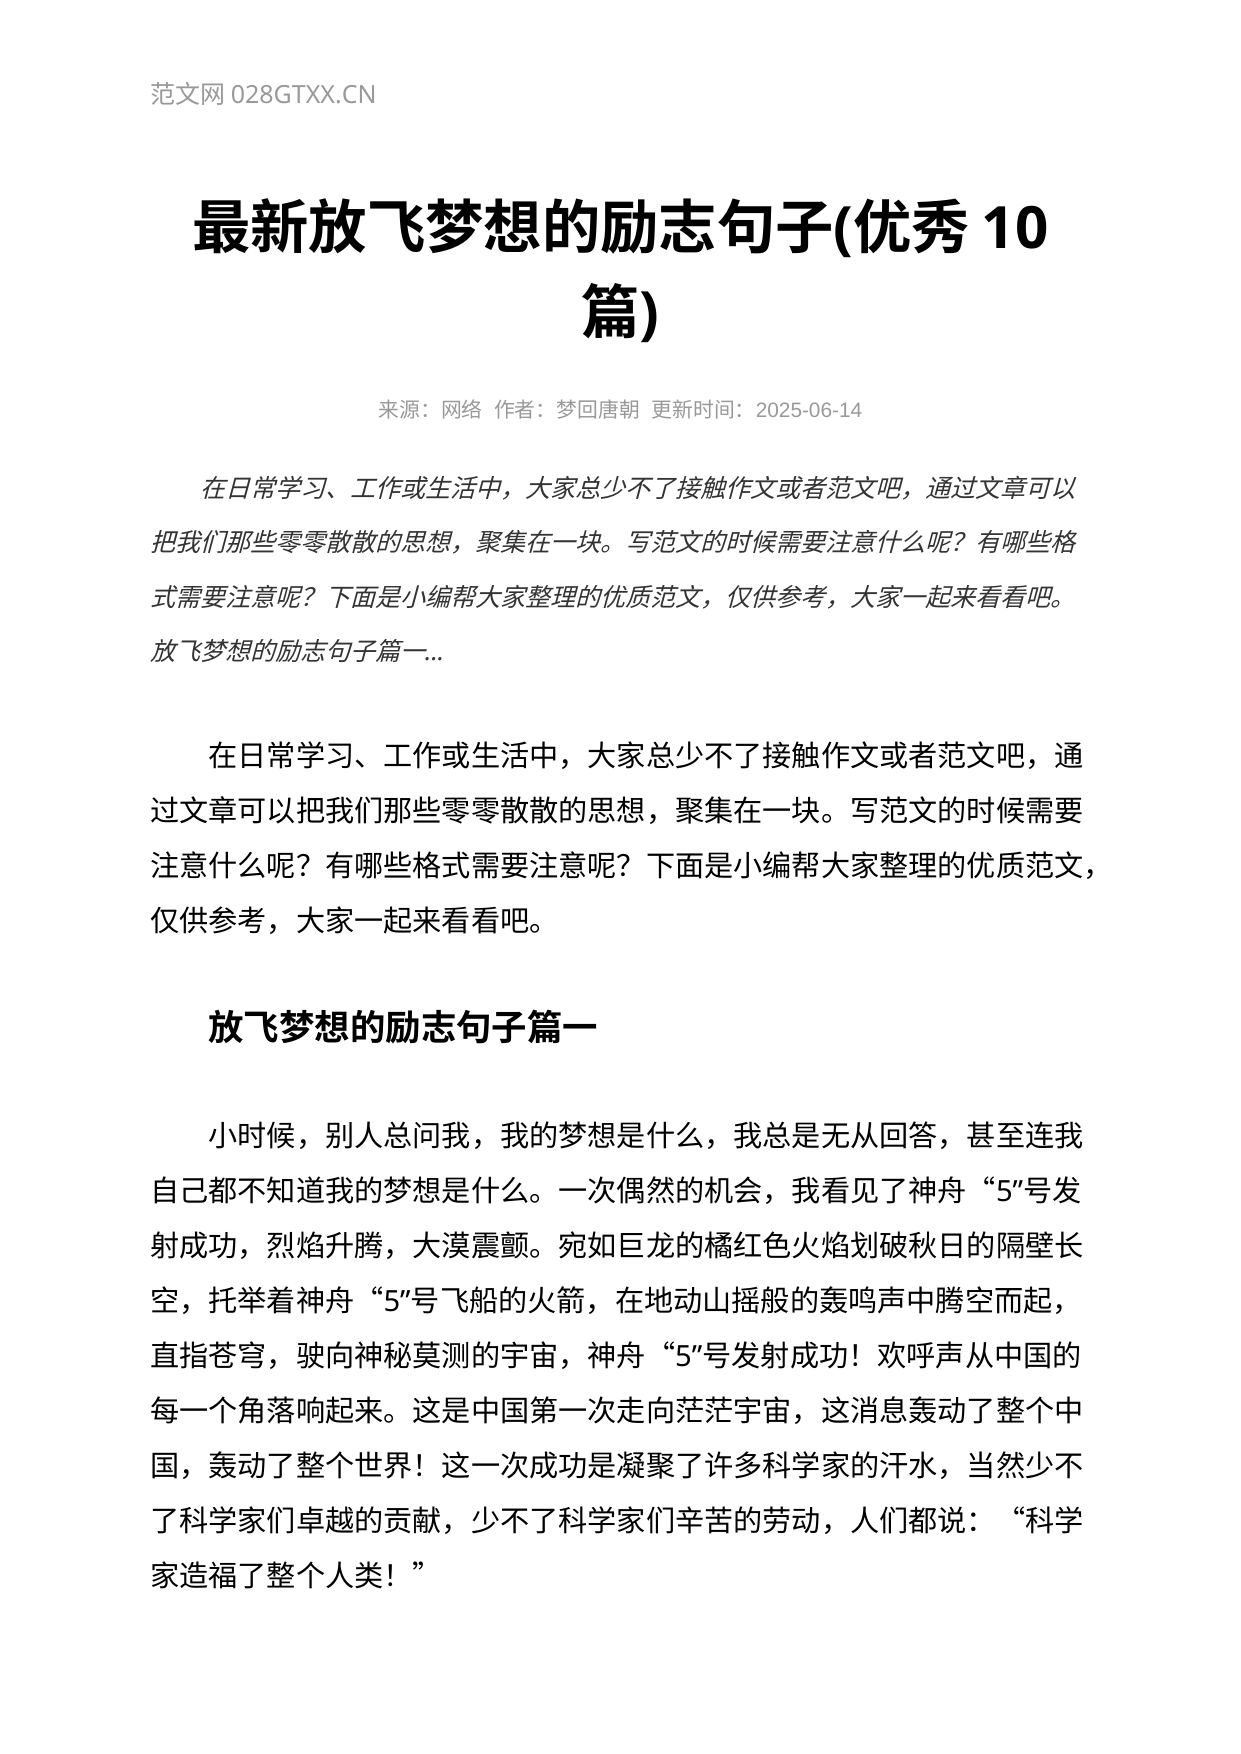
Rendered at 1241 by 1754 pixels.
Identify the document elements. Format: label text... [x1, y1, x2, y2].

text 在日常学习、工作或生活中，大家总少不了接触作文或者范文吧，通过文章可以把我们那些零零散散的思想，聚集在一块。写范文的时候需要注意什么呢？有哪些格式需要注意呢？下面是小编帮大家整理的优质范文，仅供参考，大家一起来看看吧。放飞梦想的励志句子篇一... [150, 468, 1090, 668]
subtitle 最新放飞梦想的励志句子(优秀10篇) [150, 181, 1090, 351]
text 在日常学习、工作或生活中，大家总少不了接触作文或者范文吧，通过文章可以把我们那些零零散散的思想，聚集在一块。写范文的时候需要注意什么呢？有哪些格式需要注意呢？下面是小编帮大家整理的优质范文，仅供参考，大家一起来看看吧。 [150, 733, 1090, 940]
text 小时候，别人总问我，我的梦想是什么，我总是无从回答，甚至连我自己都不知道我的梦想是什么。一次偶然的机会，我看见了神舟“5”号发射成功，烈焰升腾，大漠震颤。宛如巨龙的橘红色火焰划破秋日的隔壁长空，托举着神舟“5”号飞船的火箭，在地动山摇般的轰鸣声中腾空而起，直指苍穹，驶向神秘莫测的宇宙，神舟“5”号发射成功！欢呼声从中国的每一个角落响起来。这是中国第一次走向茫茫宇宙，这消息轰动了整个中国，轰动了整个世界！这一次成功是凝聚了许多科学家的汗水，当然少不了科学家们卓越的贡献，少不了科学家们辛苦的劳动，人们都说：“科学家造福了整个人类！” [150, 1113, 1090, 1594]
text 放飞梦想的励志句子篇一 [150, 999, 1090, 1051]
text 来源：网络 作者：梦回唐朝 更新时间：2025-06-14 [150, 398, 1090, 422]
